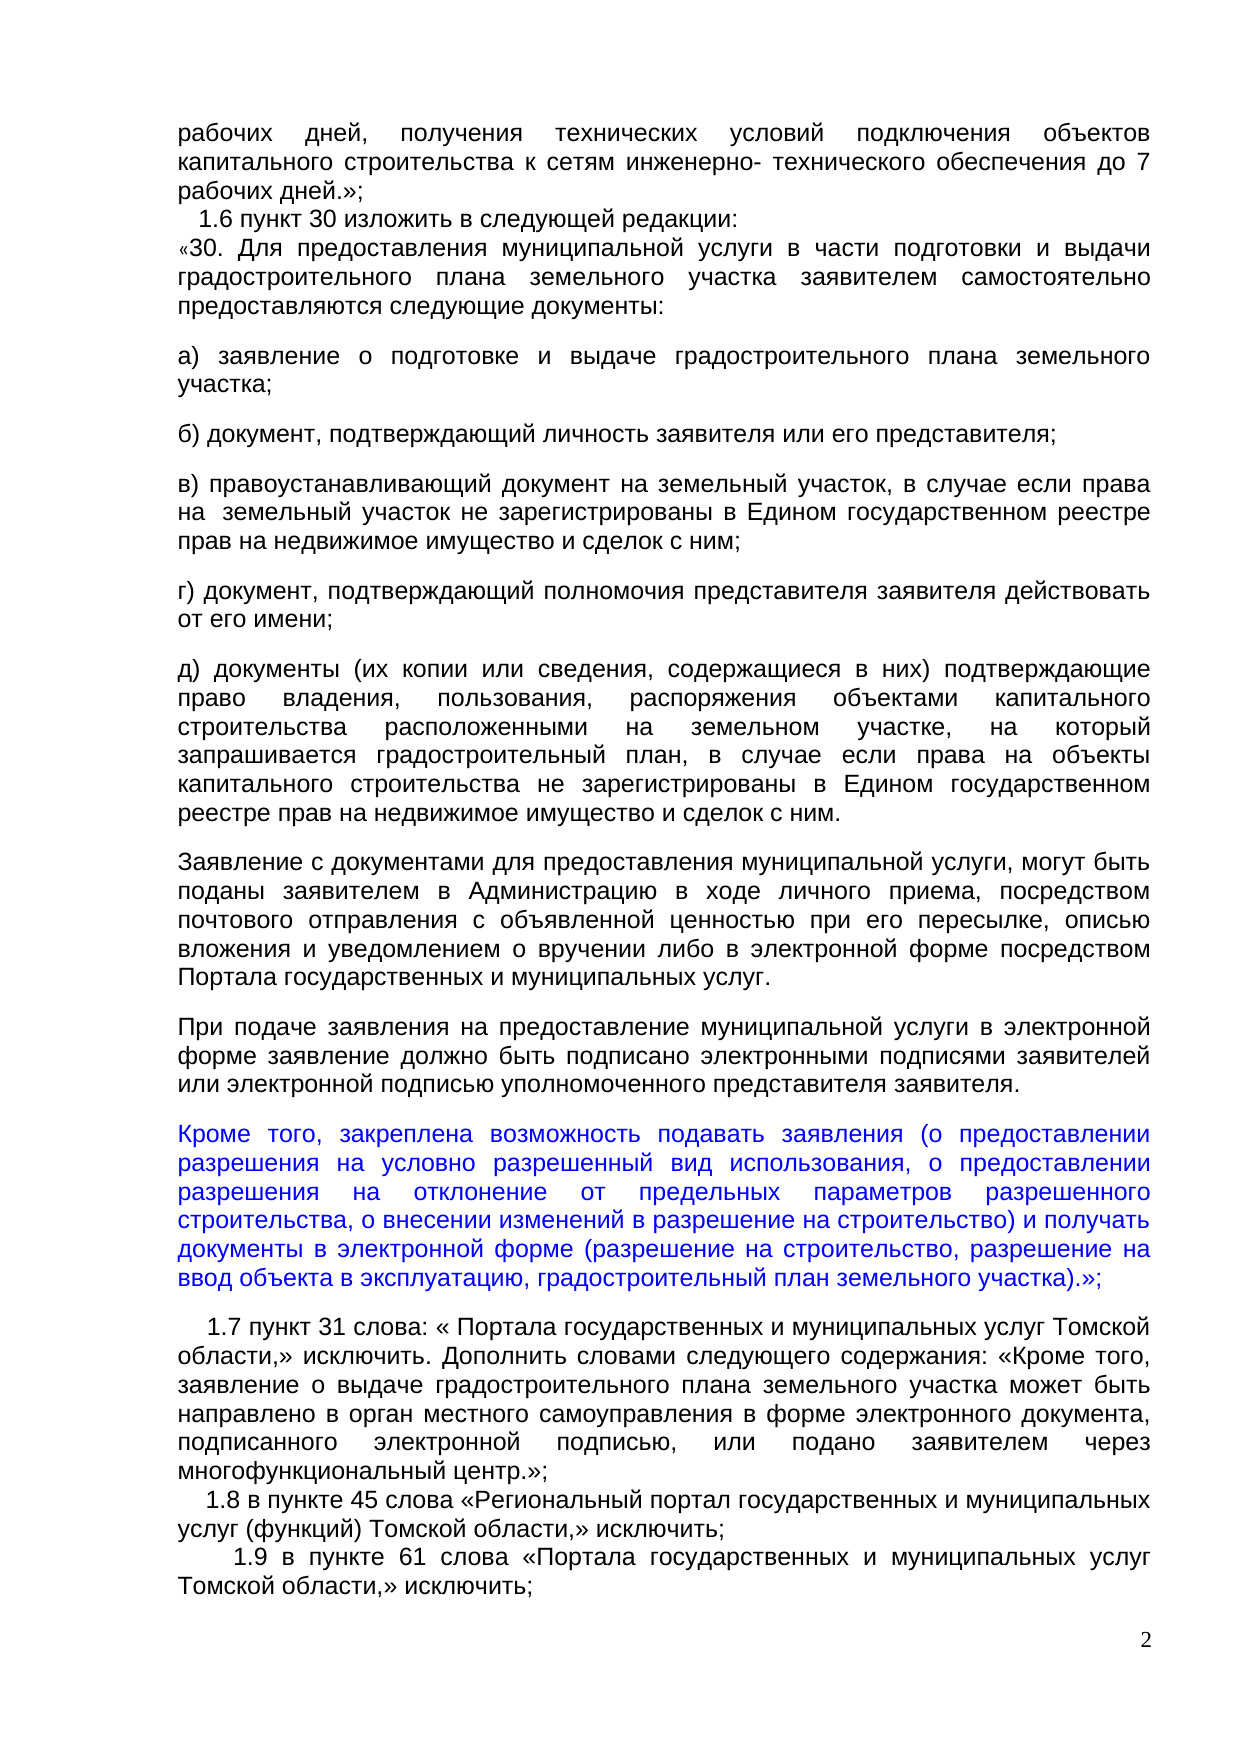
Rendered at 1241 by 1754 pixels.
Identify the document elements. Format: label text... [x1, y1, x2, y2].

text «30. Для предоставления муниципальной услуги в части подготовки и выдачи градостроительного плана земельного участка заявителем самостоятельно предоставляются следующие документы: [177, 233, 1152, 320]
text 1.8 в пункте 45 слова «Региональный портал государственных и муниципальных услуг (функций) Томской области,» исключить; [177, 1485, 1152, 1542]
text б) документ, подтверждающий личность заявителя или его представителя; [177, 419, 1152, 448]
text д) документы (их копии или сведения, содержащиеся в них) подтверждающие право владения, пользования, распоряжения объектами капитального строительства расположенными на земельном участке, на который запрашивается градостроительный план, в случае если права на объекты капитального строительства не зарегистрированы в Едином государственном реестре прав на недвижимое имущество и сделок с ним. [177, 654, 1152, 826]
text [177, 118, 1152, 204]
text 1.6 пункт 30 изложить в следующей редакции: [177, 204, 1152, 233]
text Заявление с документами для предоставления муниципальной услуги, могут быть поданы заявителем в Администрацию в ходе личного приема, посредством почтового отправления с объявленной ценностью при его пересылке, описью вложения и уведомлением о вручении либо в электронной форме посредством Портала государственных и муниципальных услуг. [177, 847, 1152, 991]
text Кроме того, закреплена возможность подавать заявления (о предоставлении разрешения на условно разрешенный вид использования, о предоставлении разрешения на отклонение от предельных параметров разрешенного строительства, о внесении изменений в разрешение на строительство) и получать документы в электронной форме (разрешение на строительство, разрешение на ввод объекта в эксплуатацию, градостроительный план земельного участка).»; [177, 1119, 1152, 1291]
text 1.7 пункт 31 слова: « Портала государственных и муниципальных услуг Томской области,» исключить. Дополнить словами следующего содержания: «Кроме того, заявление о выдаче градостроительного плана земельного участка может быть направлено в орган местного самоуправления в форме электронного документа, подписанного электронной подписью, или подано заявителем через многофункциональный центр.»; [177, 1312, 1152, 1485]
text а) заявление о подготовке и выдаче градостроительного плана земельного участка; [177, 341, 1152, 398]
text 1.9 в пункте 61 слова «Портала государственных и муниципальных услуг Томской области,» исключить; [177, 1542, 1152, 1600]
text в) правоустанавливающий документ на земельный участок, в случае если права на земельный участок не зарегистрированы в Едином государственном реестре прав на недвижимое имущество и сделок с ним; [177, 468, 1152, 555]
text г) документ, подтверждающий полномочия представителя заявителя действовать от его имени; [177, 576, 1152, 633]
text При подаче заявления на предоставление муниципальной услуги в электронной форме заявление должно быть подписано электронными подписями заявителей или электронной подписью уполномоченного представителя заявителя. [177, 1012, 1152, 1098]
